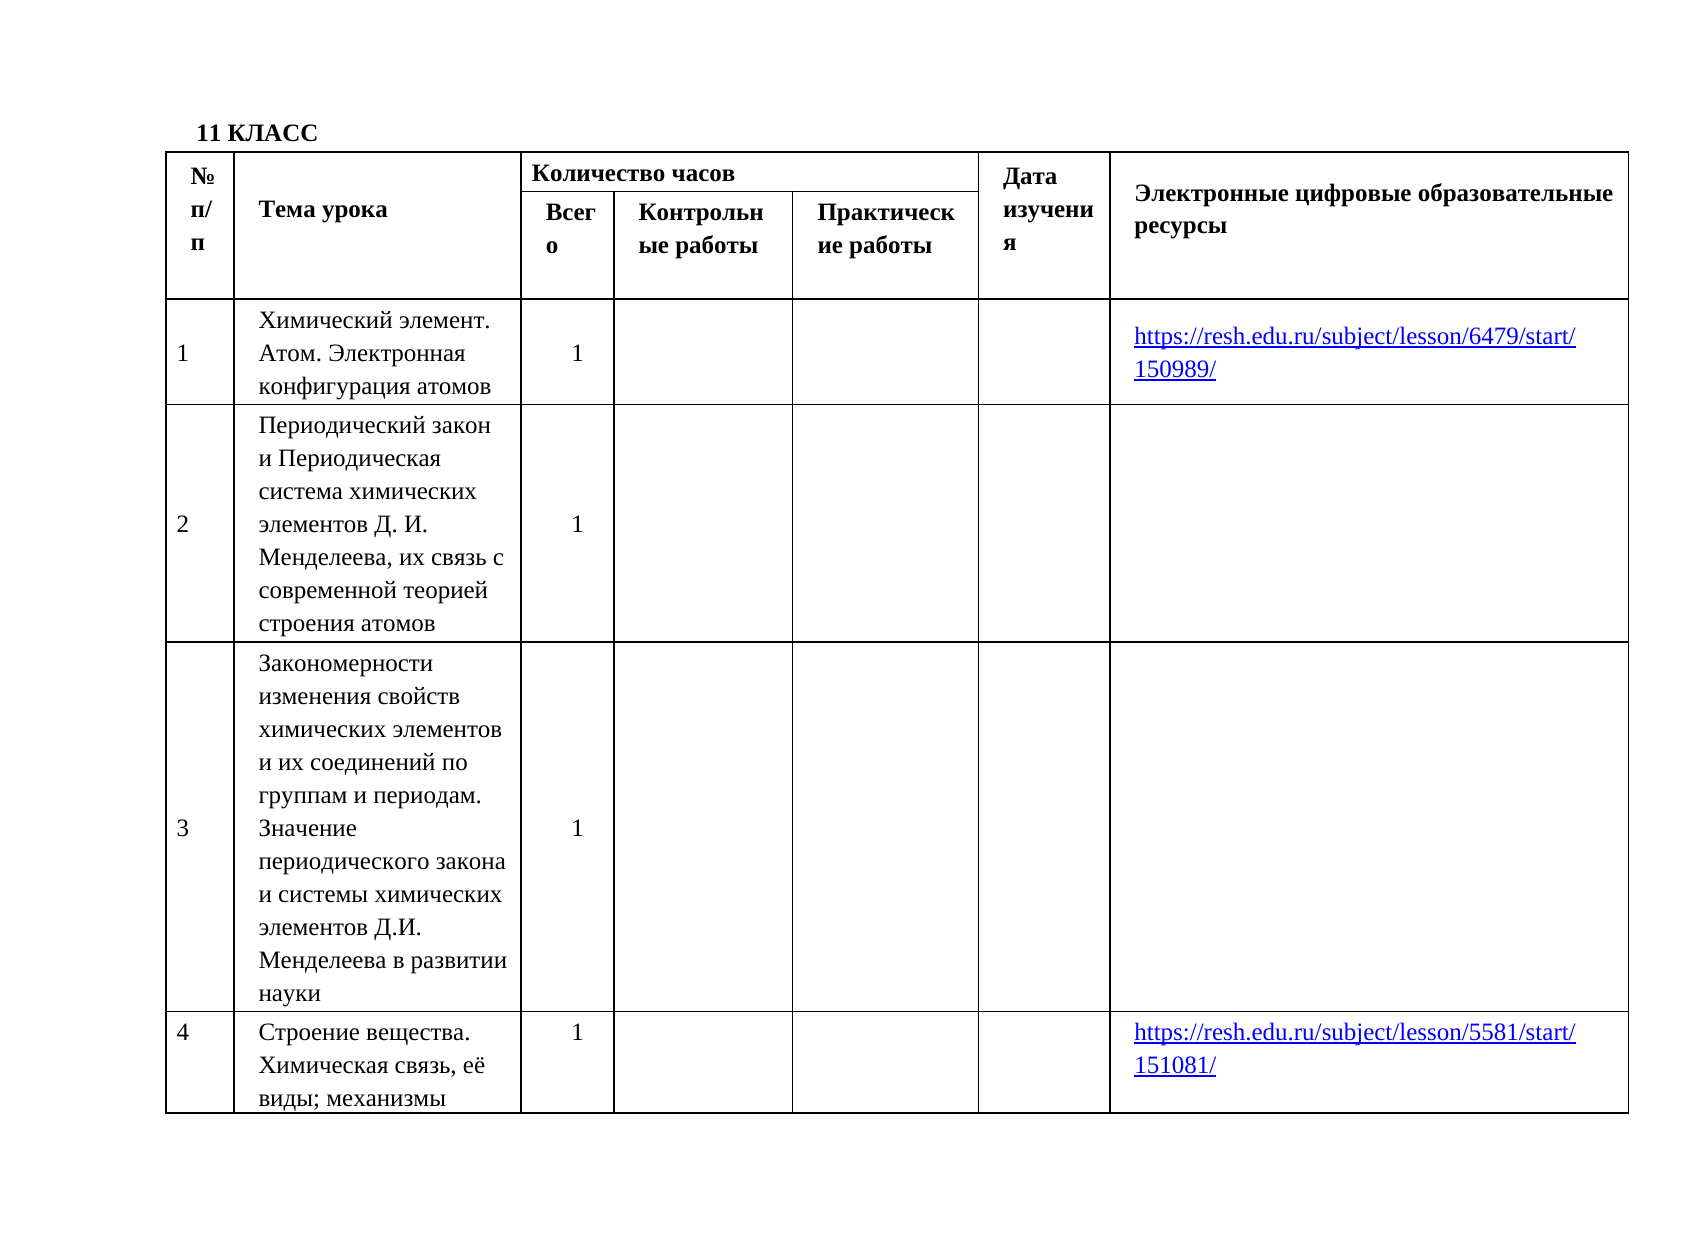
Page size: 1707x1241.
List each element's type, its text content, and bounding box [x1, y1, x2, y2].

table_cell [979, 643, 1109, 1011]
table_cell [615, 1012, 792, 1112]
table_cell [979, 300, 1109, 403]
table_cell https://resh.edu.ru/subject/lesson/6479/start/150989/ [1111, 300, 1628, 403]
table_cell Закономерности изменения свойств химических элементов и их соединений по группам и периодам. Значение периодического закона и системы химических элементов Д.И. Менделеева в развитии науки [235, 643, 520, 1011]
table_cell Всего [522, 192, 613, 298]
text 11 КЛАСС [190, 118, 1618, 147]
table_cell [793, 643, 978, 1011]
table_header Количество часов [522, 153, 978, 191]
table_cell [1111, 1012, 1628, 1112]
table_cell 1 [522, 405, 613, 641]
table_cell 1 [522, 643, 613, 1011]
table_cell Химический элемент. Атом. Электронная конфигурация атомов [235, 300, 520, 403]
table_cell 3 [167, 643, 233, 1011]
table_cell 1 [167, 300, 233, 403]
table_cell [1111, 405, 1628, 641]
table_cell 1 [522, 1012, 613, 1112]
table_cell Практические работы [793, 192, 978, 298]
table_header Тема урока [235, 153, 520, 298]
table_cell 1 [522, 300, 613, 403]
table_cell [615, 405, 792, 641]
table_header Электронные цифровые образовательные ресурсы [1111, 153, 1628, 298]
table_cell [793, 300, 978, 403]
table_cell 4 [167, 1012, 233, 1112]
table_cell [979, 405, 1109, 641]
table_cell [235, 1012, 520, 1112]
table_cell Контрольные работы [615, 192, 792, 298]
table_cell [615, 300, 792, 403]
table_cell [615, 643, 792, 1011]
table_cell Периодический закон и Периодическая система химических элементов Д. И. Менделеева, их связь с современной теорией строения атомов [235, 405, 520, 641]
table_cell [793, 1012, 978, 1112]
table_cell [793, 405, 978, 641]
table_cell 2 [167, 405, 233, 641]
table_header Дата изучения [979, 153, 1109, 298]
table_cell [1111, 643, 1628, 1011]
table_cell [979, 1012, 1109, 1112]
table_header № п/п [167, 153, 233, 298]
